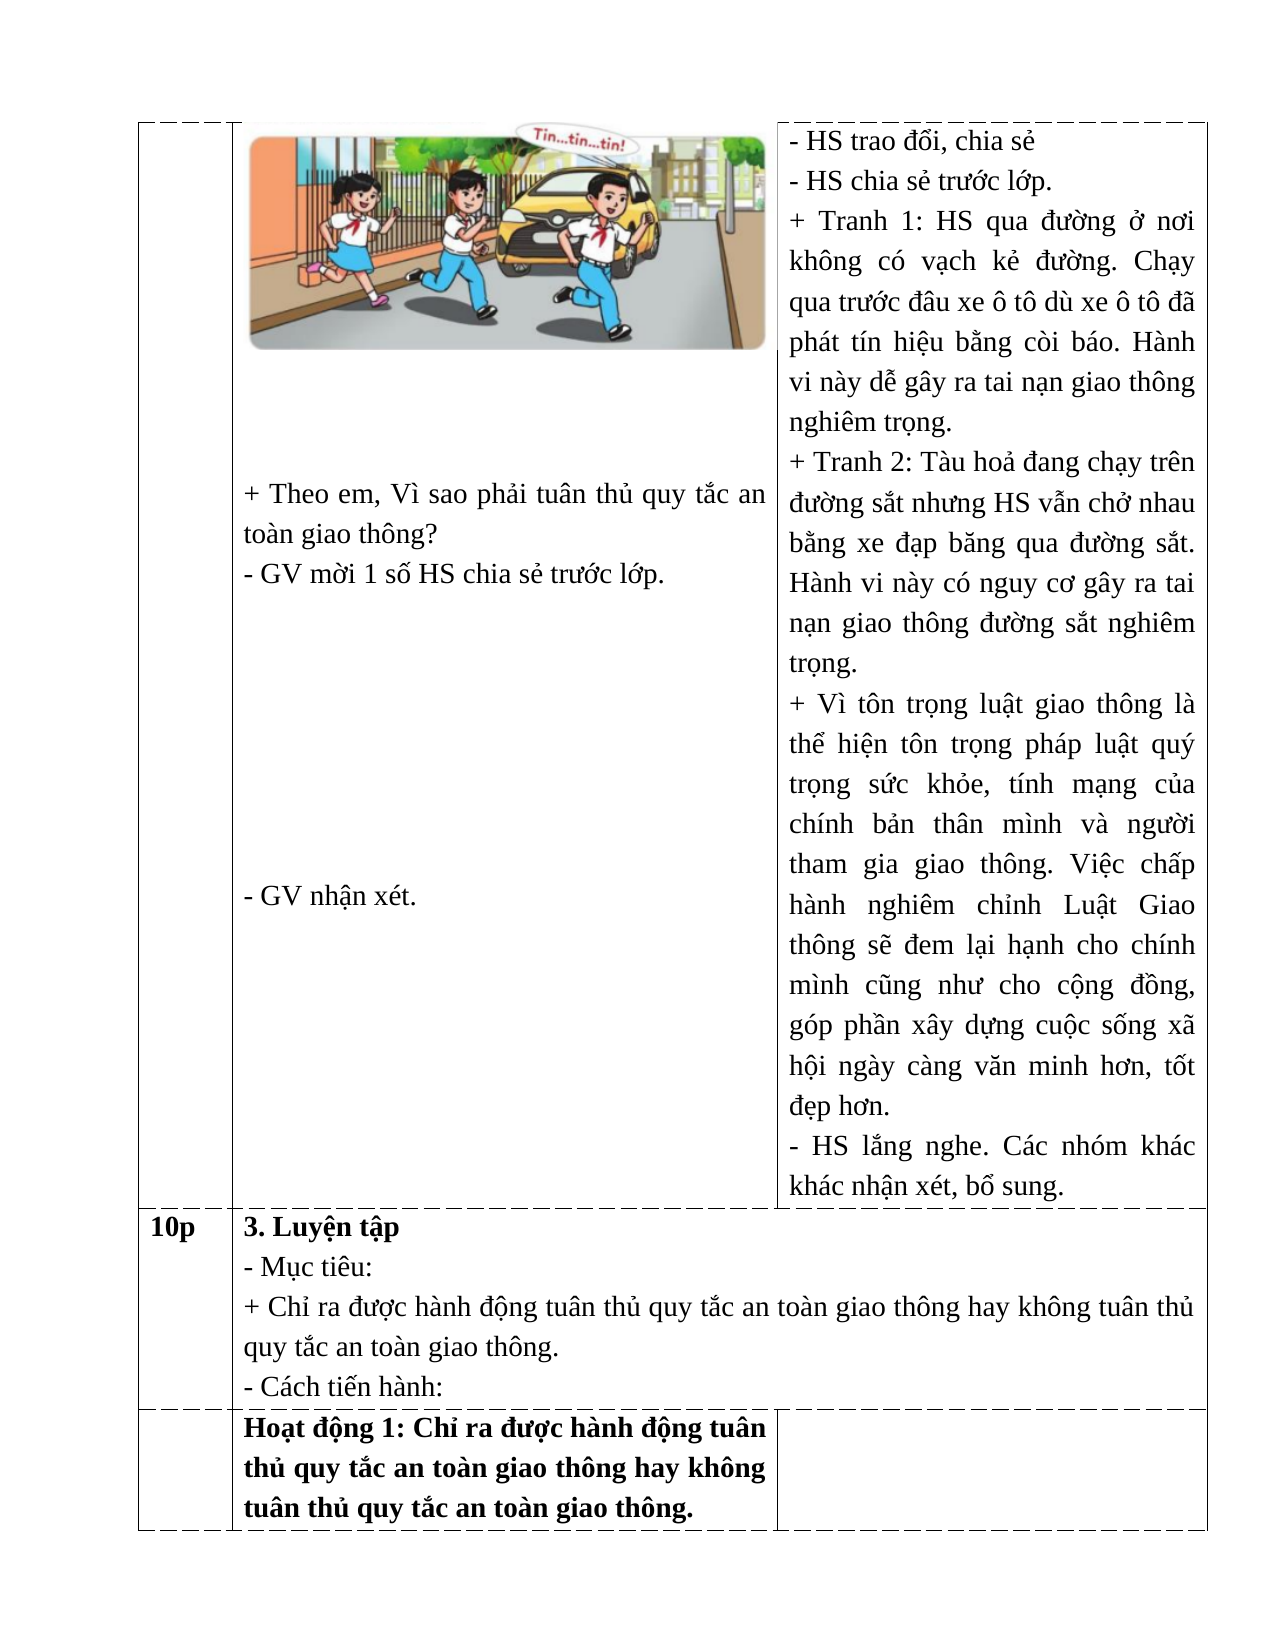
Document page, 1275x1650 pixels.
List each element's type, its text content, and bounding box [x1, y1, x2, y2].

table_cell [233, 122, 777, 1208]
table_cell [139, 122, 232, 1208]
table_cell 3. Luyện tập - Mục tiêu: + Chỉ ra được hành động tuân thủ quy tắc an toàn giao thông hay không tuân thủ quy tắc an toàn giao thông. - Cách tiến hành: [233, 1208, 1207, 1409]
picture [243, 122, 778, 350]
table_cell 10p [139, 1208, 232, 1409]
table_cell [139, 1409, 232, 1530]
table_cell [233, 1409, 777, 1530]
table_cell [778, 1409, 1207, 1530]
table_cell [778, 122, 1207, 1208]
